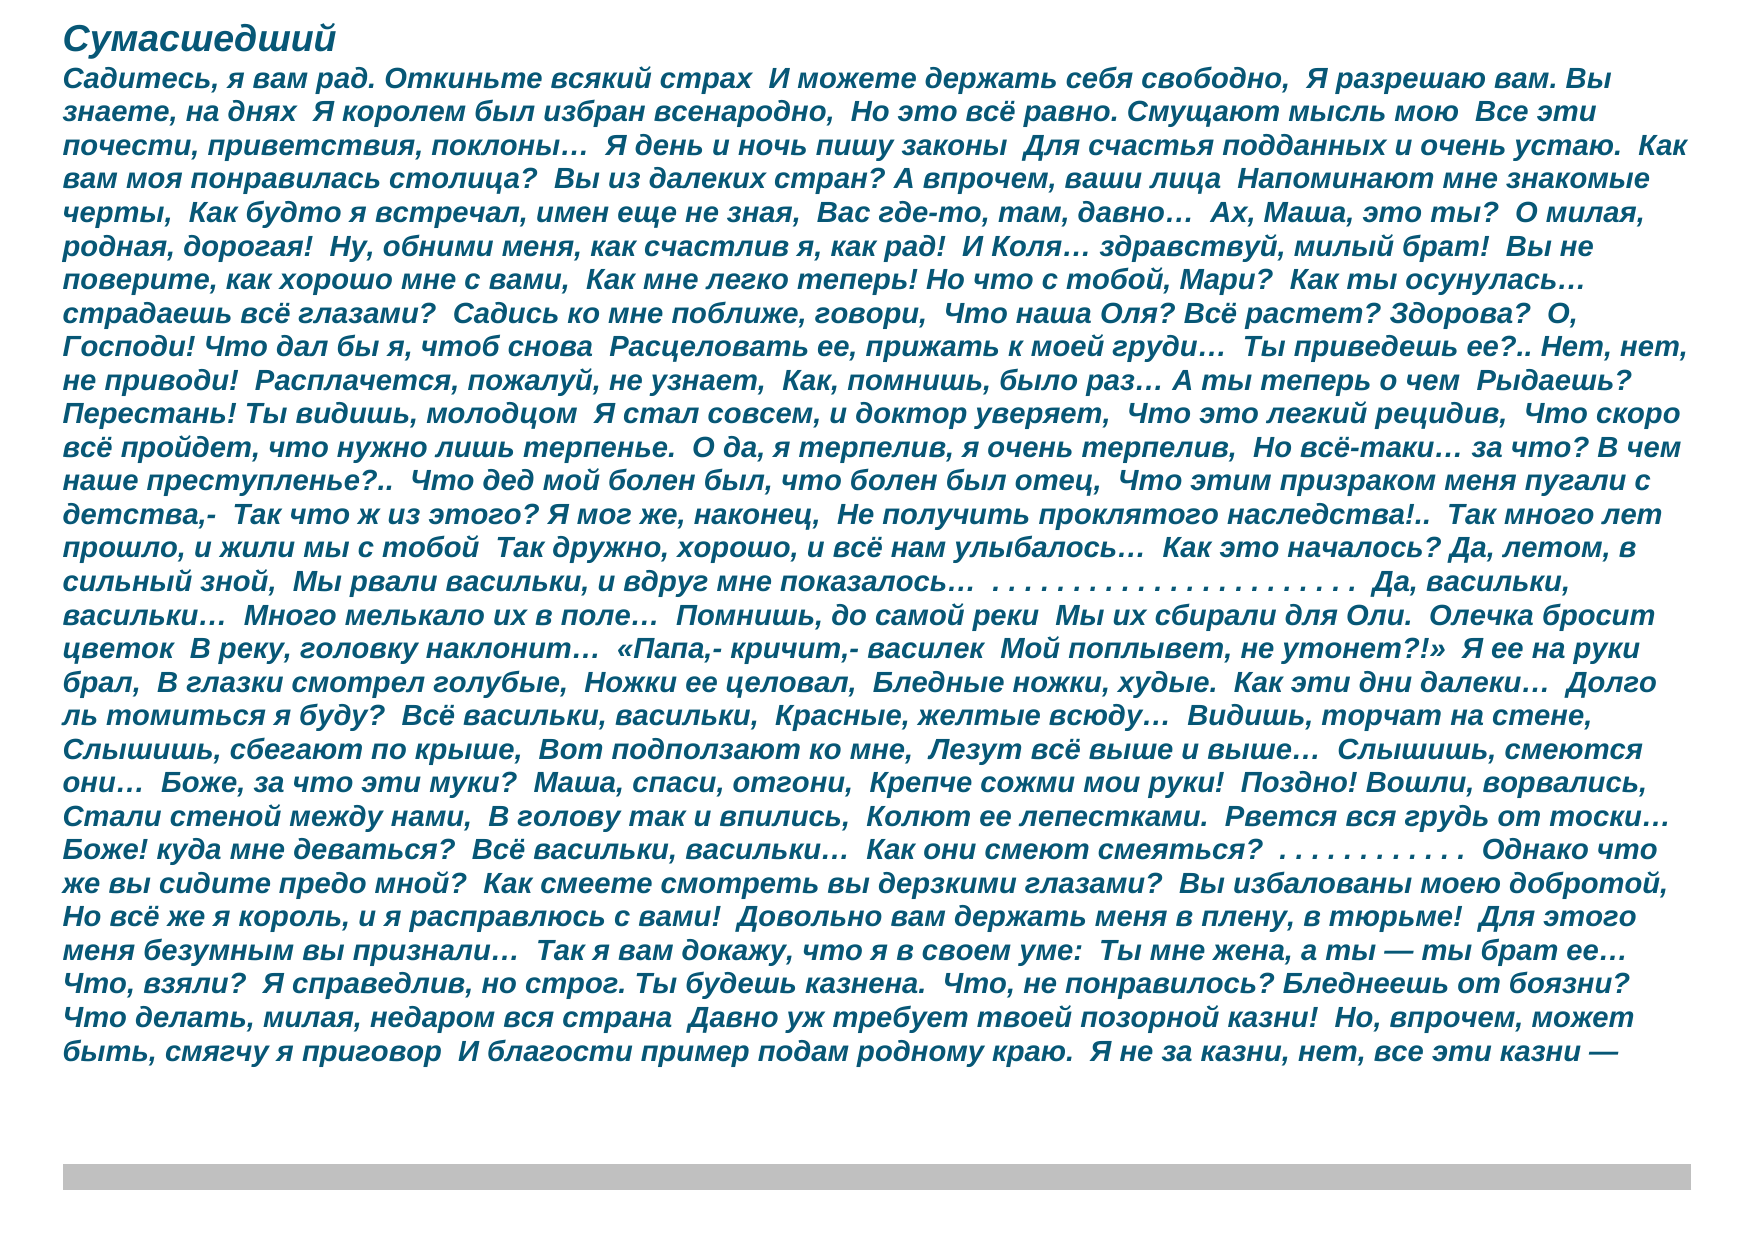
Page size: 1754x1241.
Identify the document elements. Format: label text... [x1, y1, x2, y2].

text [62, 61, 1691, 1067]
subtitle Сумасшедший [62, 17, 1691, 60]
